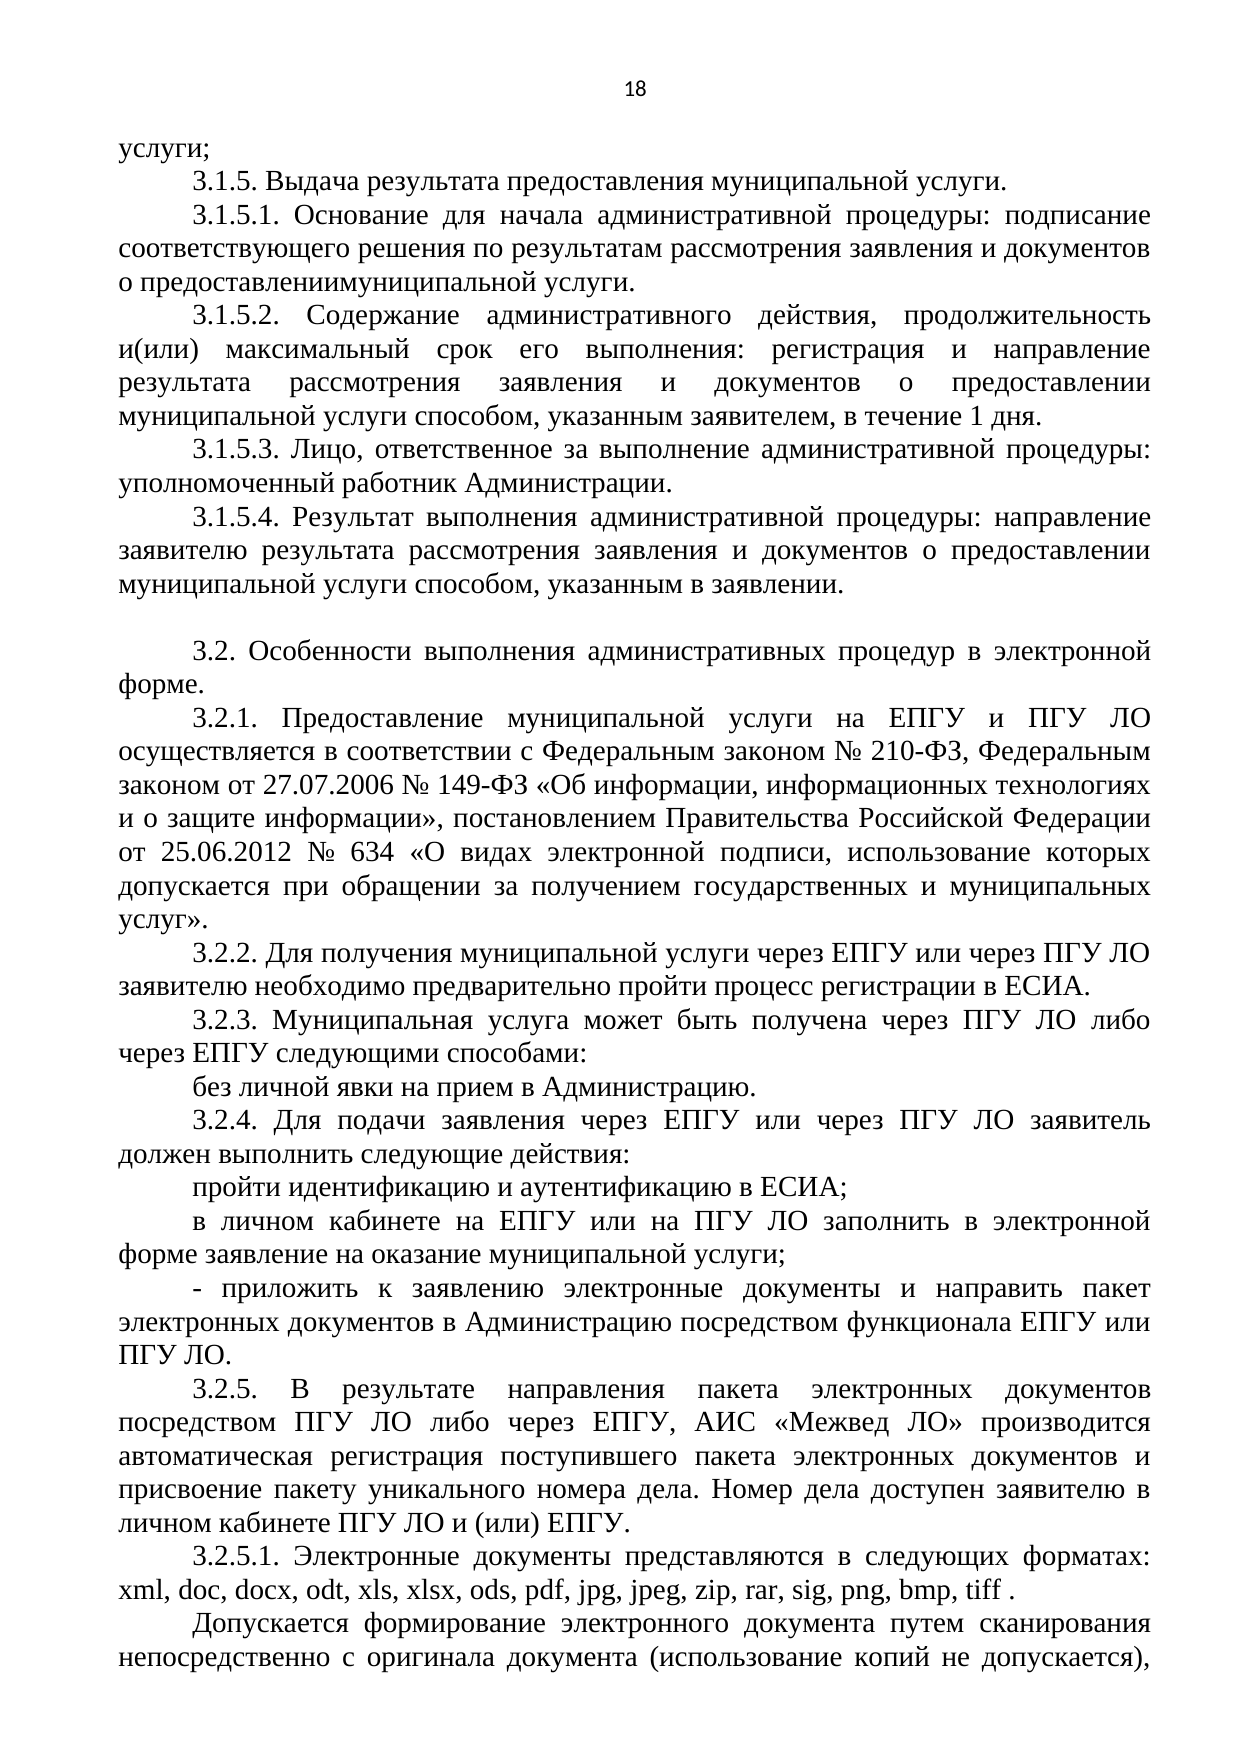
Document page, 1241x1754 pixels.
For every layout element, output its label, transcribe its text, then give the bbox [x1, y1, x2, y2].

text - приложить к заявлению электронные документы и направить пакет электронных документов в Администрацию посредством функционала ЕПГУ или ПГУ ЛО. [118, 1270, 1152, 1371]
text 3.2. Особенности выполнения административных процедур в электронной форме. [118, 633, 1152, 700]
text 3.2.5.1. Электронные документы представляются в следующих форматах: xml, doc, docx, odt, xls, xlsx, ods, pdf, jpg, jpeg, zip, rar, sig, png, bmp, tiff . [118, 1538, 1152, 1606]
text 3.1.5.4. Результат выполнения административной процедуры: направление заявителю результата рассмотрения заявления и документов о предоставлении муниципальной услуги способом, указанным в заявлении. [118, 499, 1152, 599]
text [118, 1606, 1152, 1673]
text 3.1.5.3. Лицо, ответственное за выполнение административной процедуры: уполномоченный работник Администрации. [118, 432, 1152, 499]
text 3.2.3. Муниципальная услуга может быть получена через ПГУ ЛО либо через ЕПГУ следующими способами: [118, 1002, 1152, 1069]
text в личном кабинете на ЕПГУ или на ПГУ ЛО заполнить в электронной форме заявление на оказание муниципальной услуги; [118, 1203, 1152, 1270]
text 3.2.2. Для получения муниципальной услуги через ЕПГУ или через ПГУ ЛО заявителю необходимо предварительно пройти процесс регистрации в ЕСИА. [118, 935, 1152, 1002]
text без личной явки на прием в Администрацию. [118, 1069, 1152, 1102]
text 3.1.5.1. Основание для начала административной процедуры: подписание соответствующего решения по результатам рассмотрения заявления и документов о предоставлениимуниципальной услуги. [118, 197, 1152, 297]
text 3.1.5.2. Содержание административного действия, продолжительность и(или) максимальный срок его выполнения: регистрация и направление результата рассмотрения заявления и документов о предоставлении муниципальной услуги способом, указанным заявителем, в течение 1 дня. [118, 297, 1152, 432]
text 3.2.1. Предоставление муниципальной услуги на ЕПГУ и ПГУ ЛО осуществляется в соответствии с Федеральным законом № 210-ФЗ, Федеральным законом от 27.07.2006 № 149-ФЗ «Об информации, информационных технологиях и о защите информации», постановлением Правительства Российской Федерации от 25.06.2012 № 634 «О видах электронной подписи, использование которых допускается при обращении за получением государственных и муниципальных услуг». [118, 700, 1152, 935]
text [118, 130, 1152, 163]
text пройти идентификацию и аутентификацию в ЕСИА; [118, 1169, 1152, 1203]
text 3.2.4. Для подачи заявления через ЕПГУ или через ПГУ ЛО заявитель должен выполнить следующие действия: [118, 1102, 1152, 1169]
text 3.1.5. Выдача результата предоставления муниципальной услуги. [118, 163, 1152, 197]
text 3.2.5. В результате направления пакета электронных документов посредством ПГУ ЛО либо через ЕПГУ, АИС «Межвед ЛО» производится автоматическая регистрация поступившего пакета электронных документов и присвоение пакету уникального номера дела. Номер дела доступен заявителю в личном кабинете ПГУ ЛО и (или) ЕПГУ. [118, 1371, 1152, 1538]
